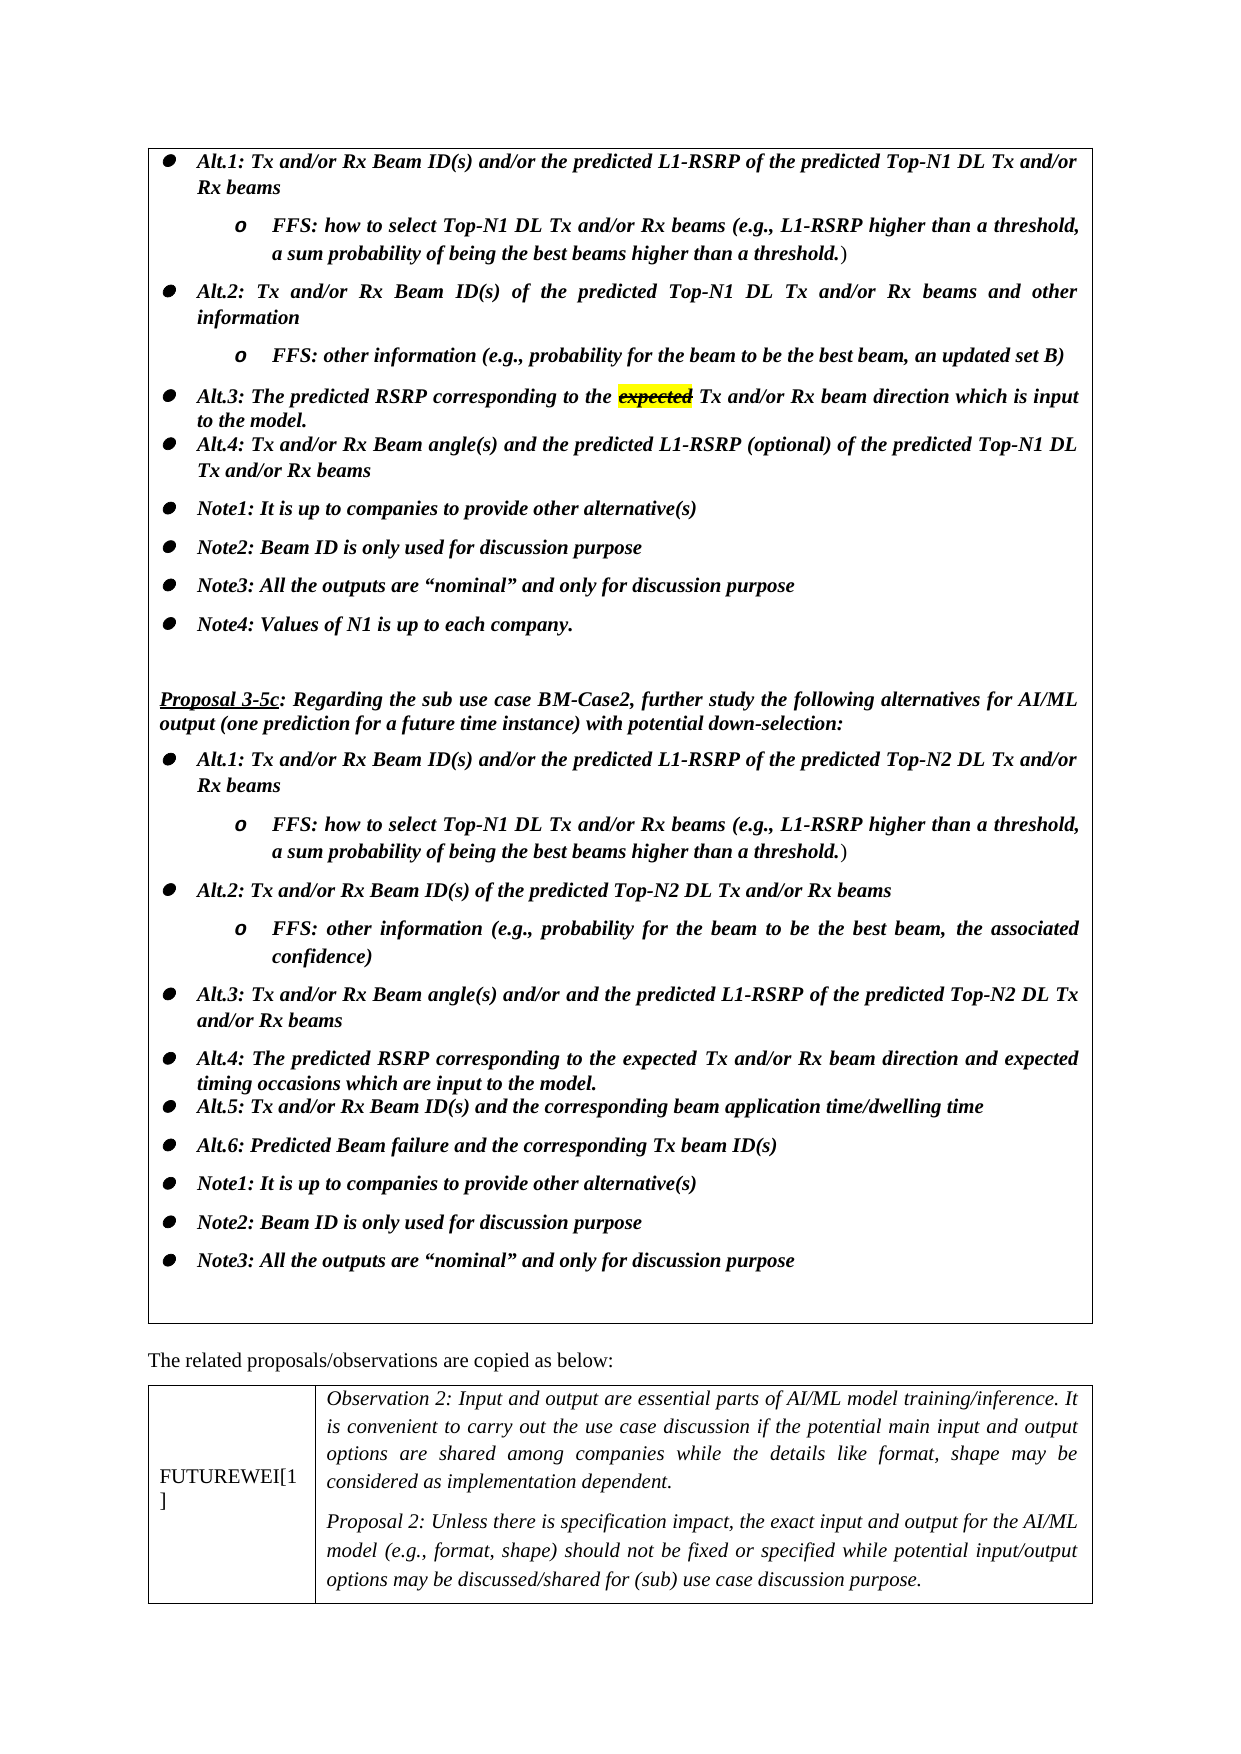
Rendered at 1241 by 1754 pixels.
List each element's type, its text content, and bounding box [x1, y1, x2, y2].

text The related proposals/observations are copied as below: [148, 1348, 1093, 1372]
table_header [149, 149, 1092, 1323]
table_header FUTUREWEI[1] [149, 1386, 315, 1603]
table_header Observation 2: Input and output are essential parts of AI/ML model training/inference. It is convenient to carry out the use case discussion if the potential main input and output options are shared among companies while the details like format, shape may be considered as implementation dependent. Proposal 2: Unless there is specification impact, the exact input and output for the AI/ML model (e.g., format, shape) should not be fixed or specified while potential input/output options may be discussed/shared for (sub) use case discussion purpose. [316, 1386, 1092, 1603]
